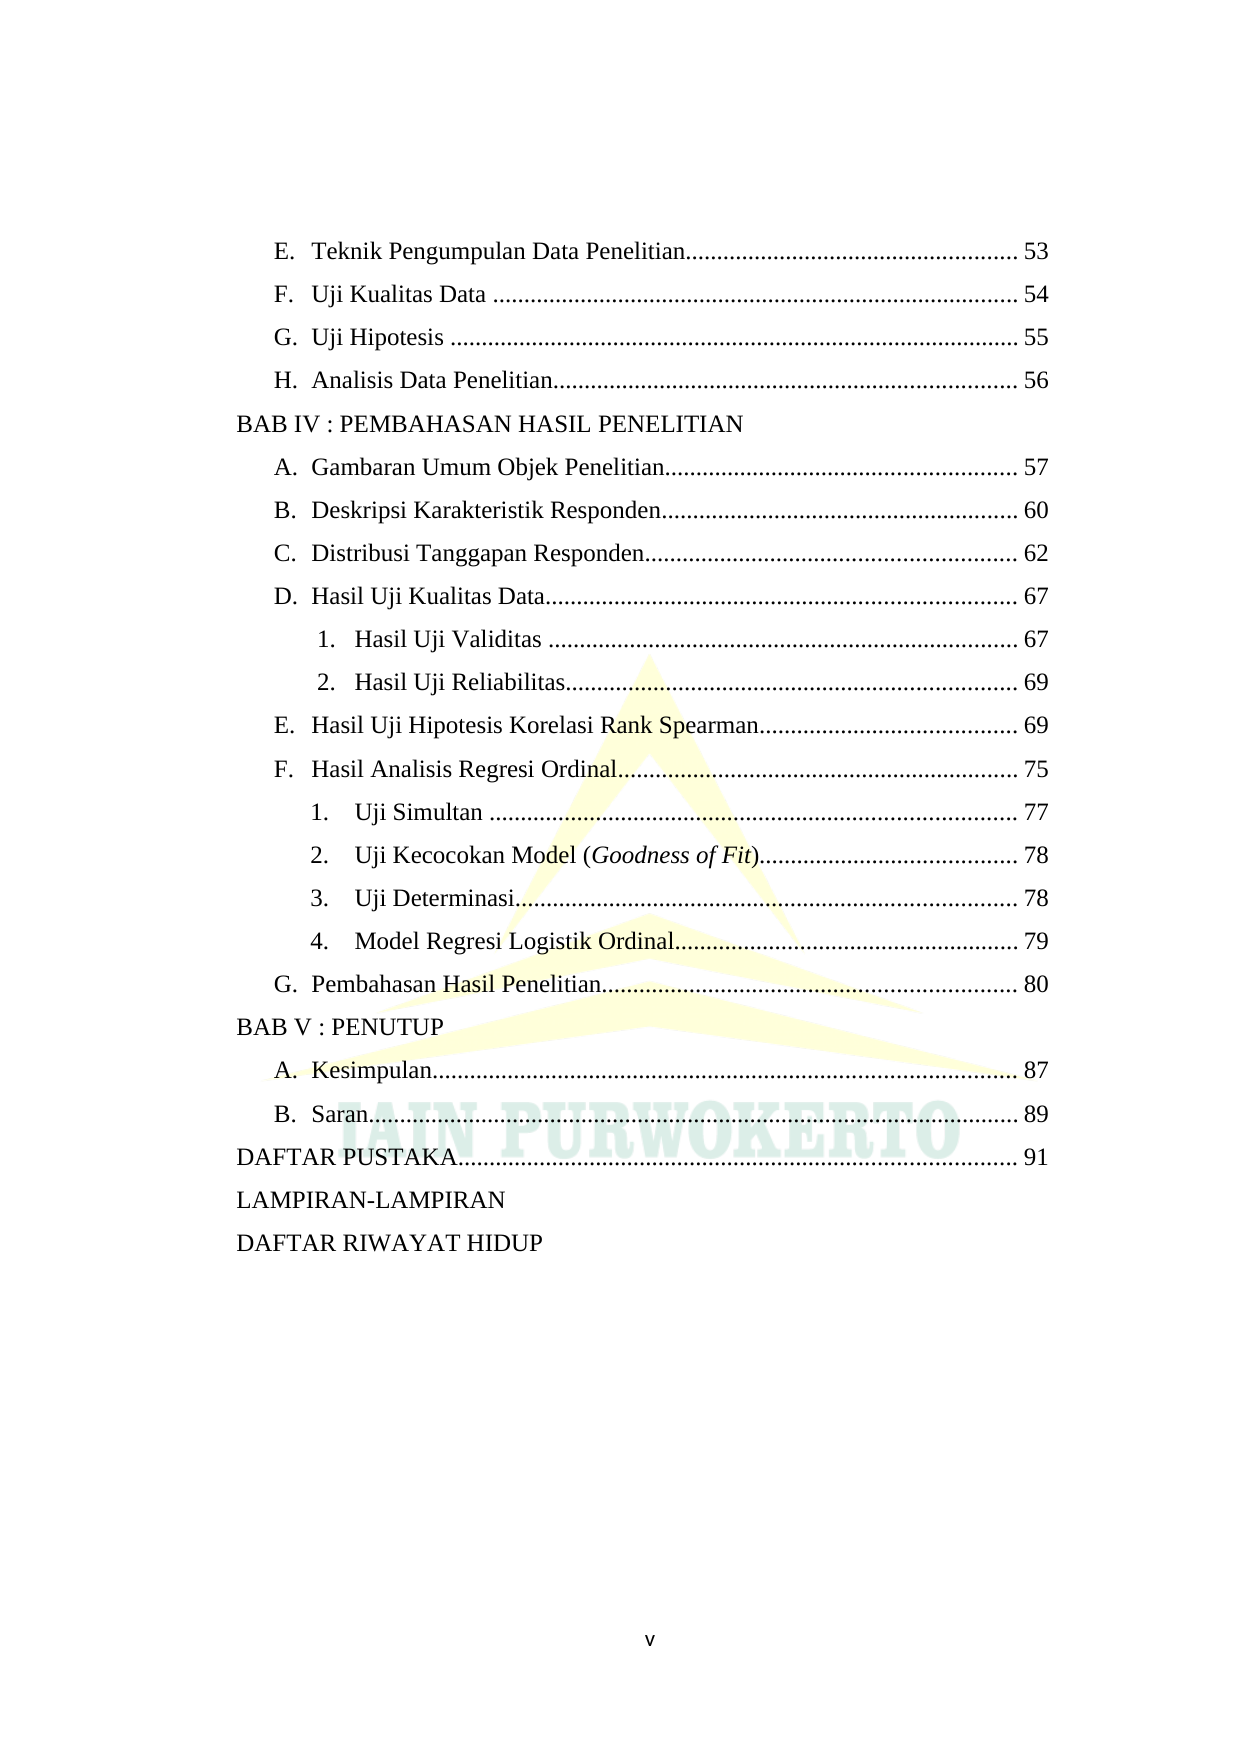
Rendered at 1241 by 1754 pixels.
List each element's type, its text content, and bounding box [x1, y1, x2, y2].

list Hasil Uji Kualitas Data 67 [274, 581, 1063, 610]
text DAFTAR RIWAYAT HIDUP [236, 1228, 1063, 1257]
list Gambaran Umum Objek Penelitian 57 [274, 452, 1063, 481]
list Saran 89 [274, 1099, 1063, 1127]
list Hasil Uji Hipotesis Korelasi Rank Spearman 69 [274, 711, 1063, 739]
list Uji Kualitas Data 54 [274, 279, 1063, 308]
list Analisis Data Penelitian 56 [274, 366, 1063, 394]
list Model Regresi Logistik Ordinal 79 [310, 926, 1063, 955]
text BAB IV : PEMBAHASAN HASIL PENELITIAN [236, 409, 1063, 437]
list Hasil Uji Validitas 67 [317, 624, 1063, 653]
list Hasil Uji Reliabilitas 69 [317, 667, 1063, 696]
text LAMPIRAN-LAMPIRAN [236, 1185, 1063, 1214]
list Uji Determinasi 78 [310, 883, 1063, 912]
text BAB V : PENUTUP [236, 1012, 1063, 1041]
list Uji Kecocokan Model (Goodness of Fit) 78 [310, 840, 1063, 869]
list Pembahasan Hasil Penelitian 80 [274, 969, 1063, 998]
list Uji Simultan 77 [310, 797, 1063, 826]
list Deskripsi Karakteristik Responden 60 [274, 495, 1063, 524]
text DAFTAR PUSTAKA 91 [236, 1142, 1063, 1171]
list Hasil Analisis Regresi Ordinal 75 [274, 754, 1063, 782]
list Teknik Pengumpulan Data Penelitian 53 [274, 236, 1063, 265]
list Kesimpulan 87 [274, 1056, 1063, 1084]
list Distribusi Tanggapan Responden 62 [274, 538, 1063, 567]
list Uji Hipotesis 55 [274, 322, 1063, 351]
